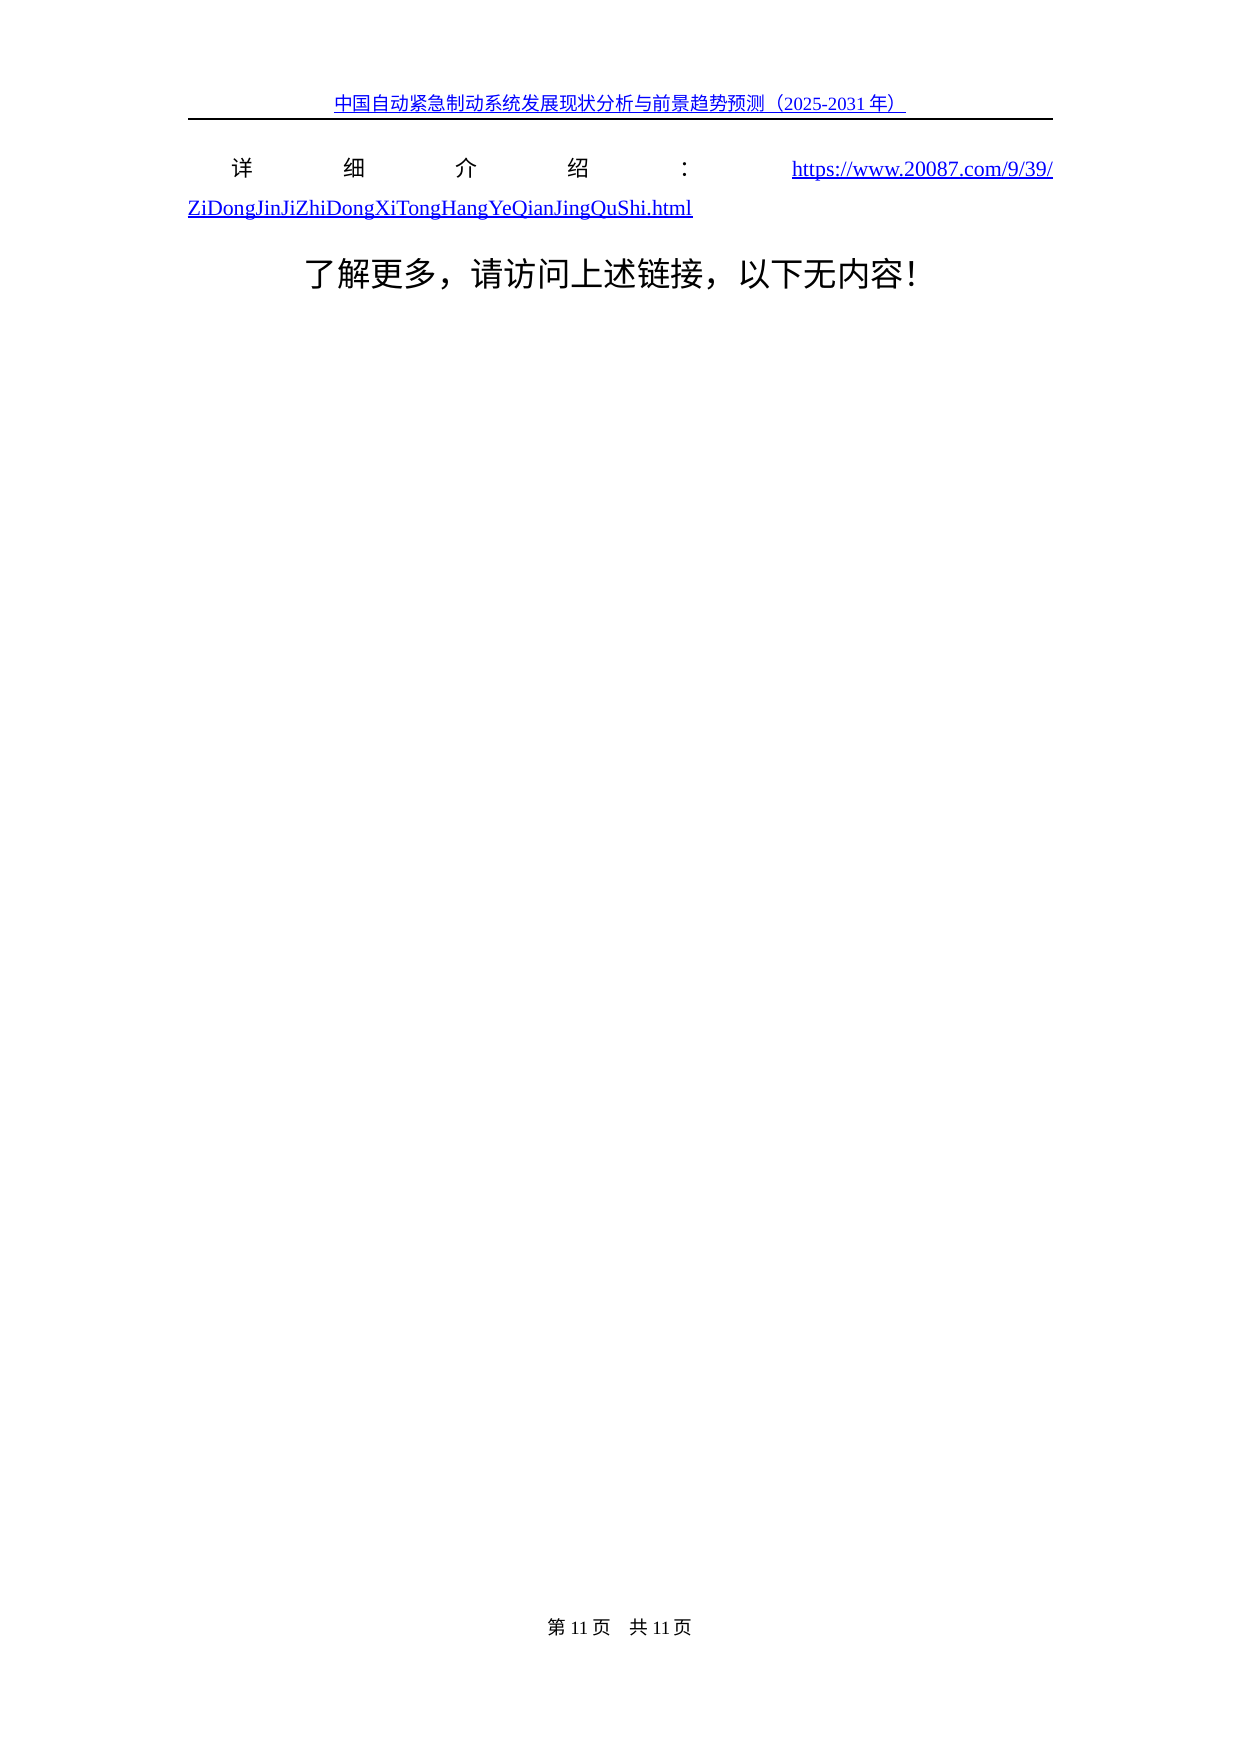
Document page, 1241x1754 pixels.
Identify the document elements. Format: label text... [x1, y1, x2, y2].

title 了解更多，请访问上述链接，以下无内容！ [187, 239, 1053, 304]
text 详细介绍：https://www.20087.com/9/39/ZiDongJinJiZhiDongXiTongHangYeQianJingQuShi.html [187, 150, 1053, 223]
